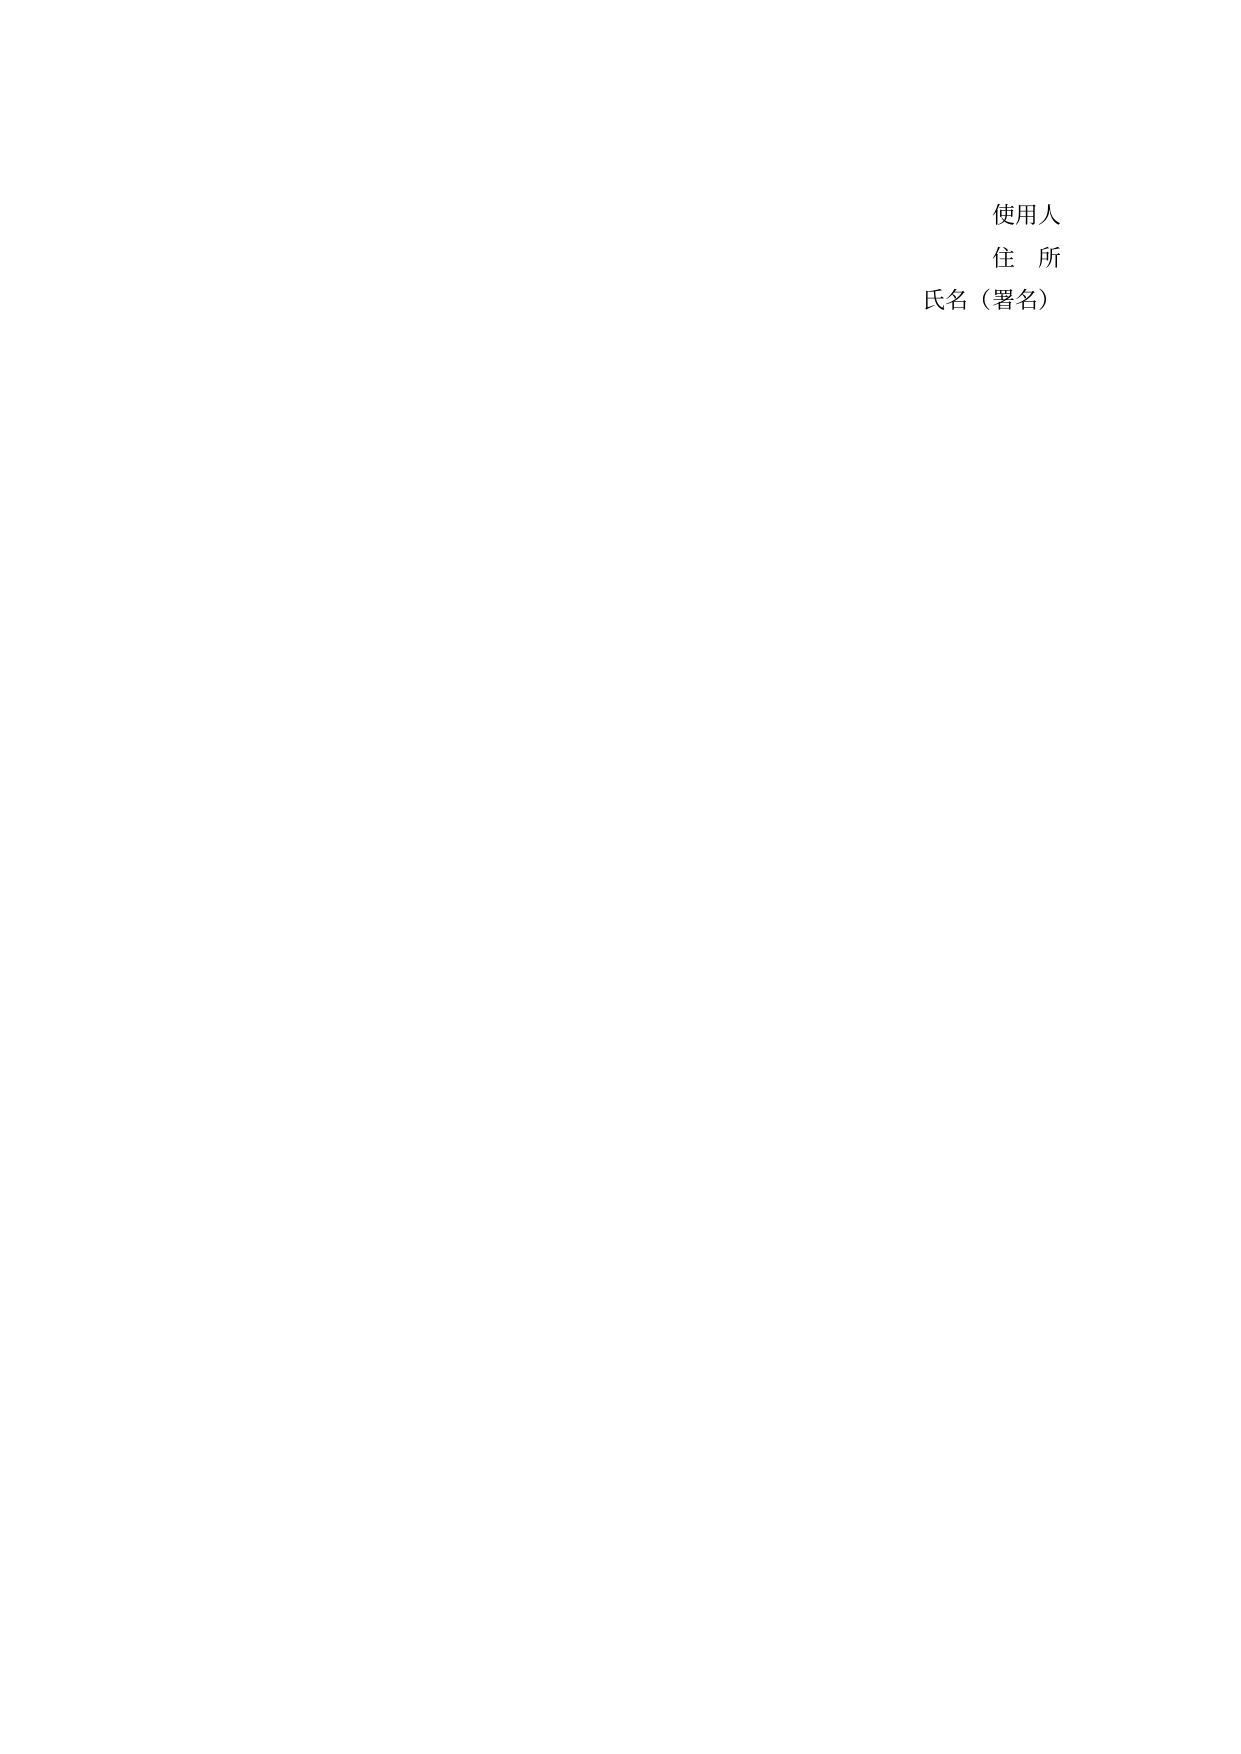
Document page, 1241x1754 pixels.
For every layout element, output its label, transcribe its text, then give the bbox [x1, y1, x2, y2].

text 住 所 [179, 235, 1061, 278]
text 使用人 [179, 192, 1061, 235]
text 氏名（署名） [179, 278, 1061, 320]
